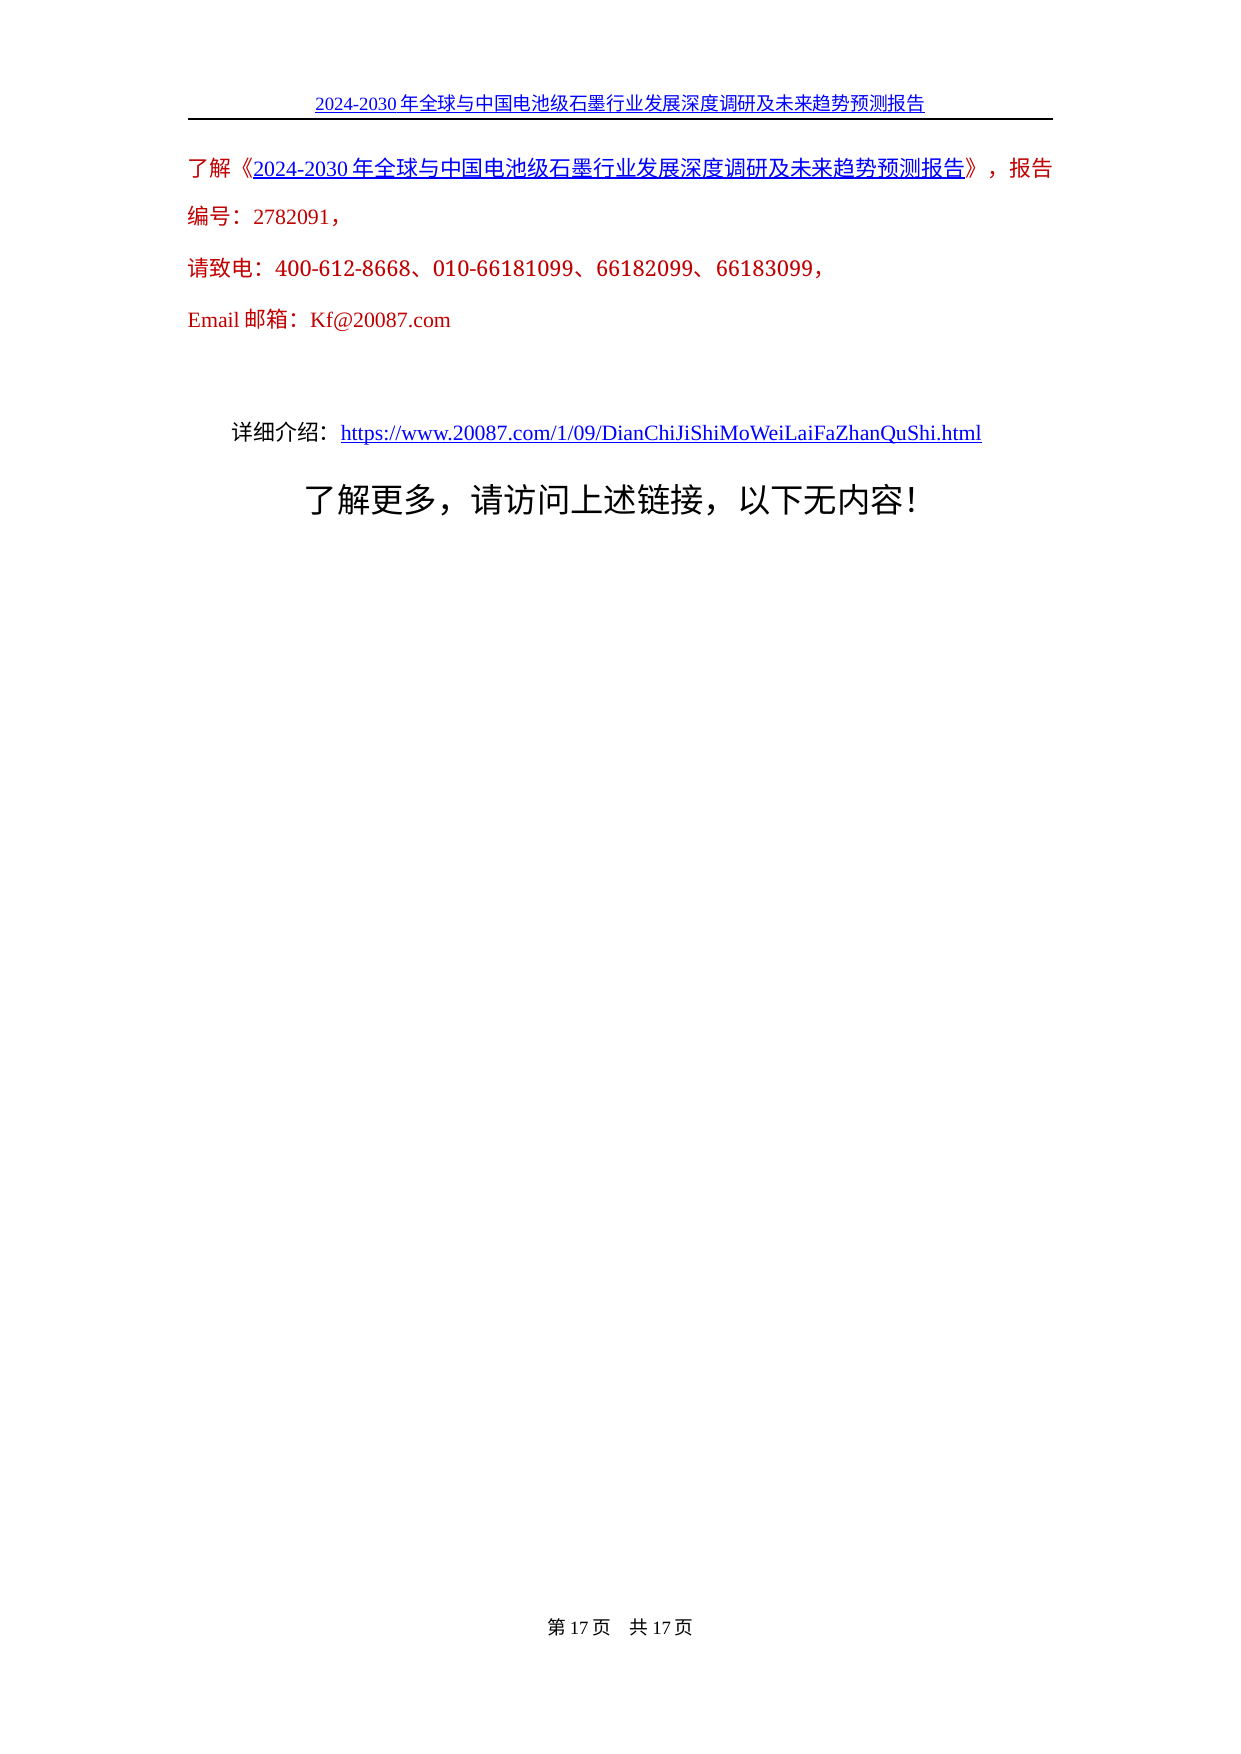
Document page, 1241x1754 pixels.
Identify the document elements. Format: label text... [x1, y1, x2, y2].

text 了解《2024-2030年全球与中国电池级石墨行业发展深度调研及未来趋势预测报告》，报告编号：2782091， [187, 150, 1053, 231]
text 请致电：400-612-8668、010-66181099、66182099、66183099， [187, 251, 1053, 283]
text Email邮箱：Kf@20087.com [187, 302, 1053, 334]
text 详细介绍：https://www.20087.com/1/09/DianChiJiShiMoWeiLaiFaZhanQuShi.html [187, 415, 1053, 447]
title 了解更多，请访问上述链接，以下无内容！ [187, 465, 1053, 530]
